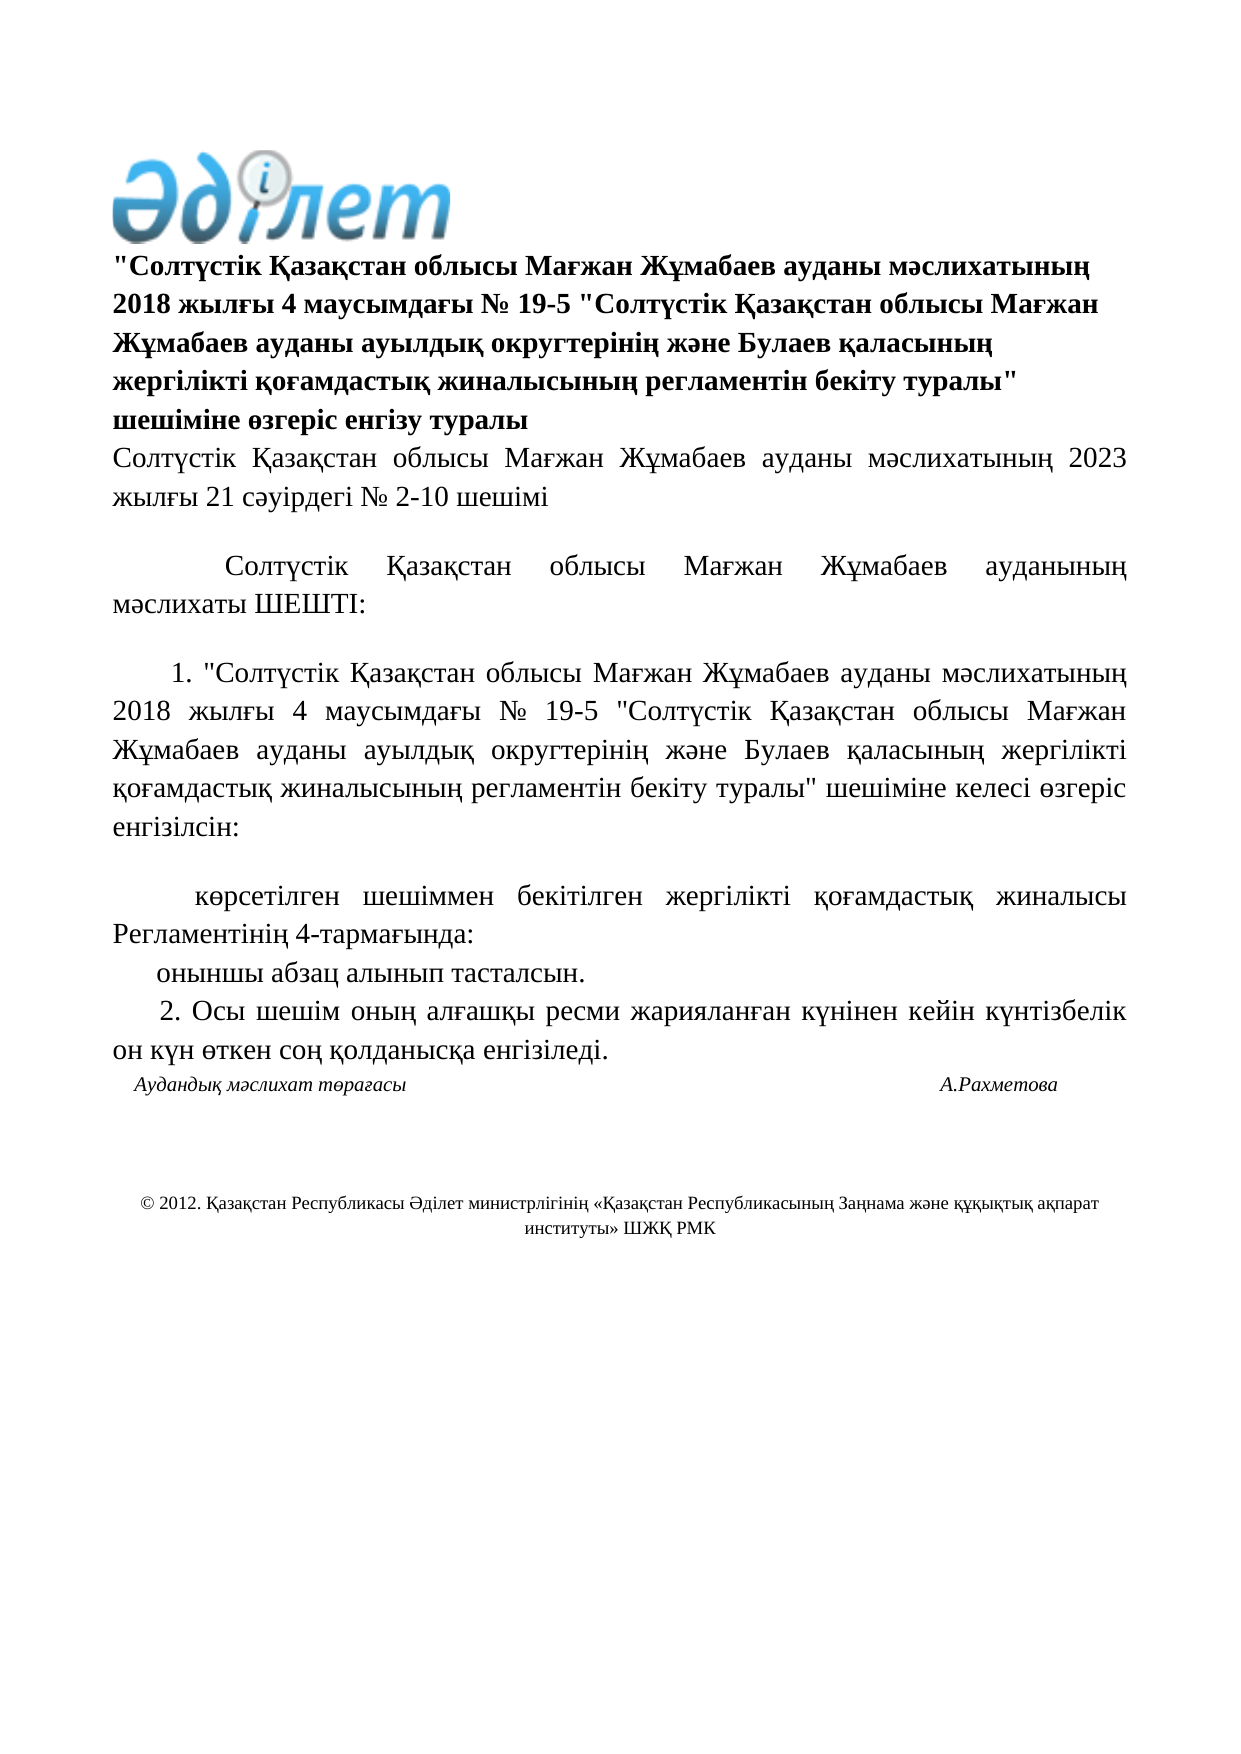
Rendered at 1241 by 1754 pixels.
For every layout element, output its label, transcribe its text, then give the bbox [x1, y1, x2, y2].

text 2. Осы шешім оның алғашқы ресми жарияланған күнінен кейін күнтізбелік он күн өткен соң қолданысқа енгізіледі. [112, 993, 1128, 1066]
picture [112, 150, 451, 244]
table_header А.Рахметова [939, 1071, 1240, 1102]
text "Солтүстік Қазақстан облысы Мағжан Жұмабаев ауданы мәслихатының 2018 жылғы 4 маусымдағы № 19-5 "Солтүстік Қазақстан облысы Мағжан Жұмабаев ауданы ауылдық округтерінің және Булаев қаласының жергілікті қоғамдастық жиналысының регламентін бекіту туралы" шешіміне өзгеріс енгізу туралы [112, 248, 1128, 435]
text 1. "Солтүстік Қазақстан облысы Мағжан Жұмабаев ауданы мәслихатының 2018 жылғы 4 маусымдағы № 19-5 "Солтүстік Қазақстан облысы Мағжан Жұмабаев ауданы ауылдық округтерінің және Булаев қаласының жергілікті қоғамдастық жиналысының регламентін бекіту туралы" шешіміне келесі өзгеріс енгізілсін: [112, 655, 1128, 843]
text Солтүстік Қазақстан облысы Мағжан Жұмабаев ауданы мәслихатының 2023 жылғы 21 сәуірдегі № 2-10 шешімі [112, 440, 1128, 512]
table_header Аудандық мәслихат төрағасы [101, 1071, 939, 1102]
text көрсетілген шешіммен бекітілген жергілікті қоғамдастық жиналысы Регламентінің 4-тармағында: [112, 878, 1128, 950]
text © 2012. Қазақстан Республикасы Әділет министрлігінің «Қазақстан Республикасының Заңнама және құқықтық ақпарат институты» ШЖҚ РМК [112, 1192, 1128, 1238]
text оныншы абзац алынып тасталсын. [112, 955, 1128, 988]
text Солтүстік Қазақстан облысы Мағжан Жұмабаев ауданының мәслихаты ШЕШТІ: [112, 548, 1128, 620]
